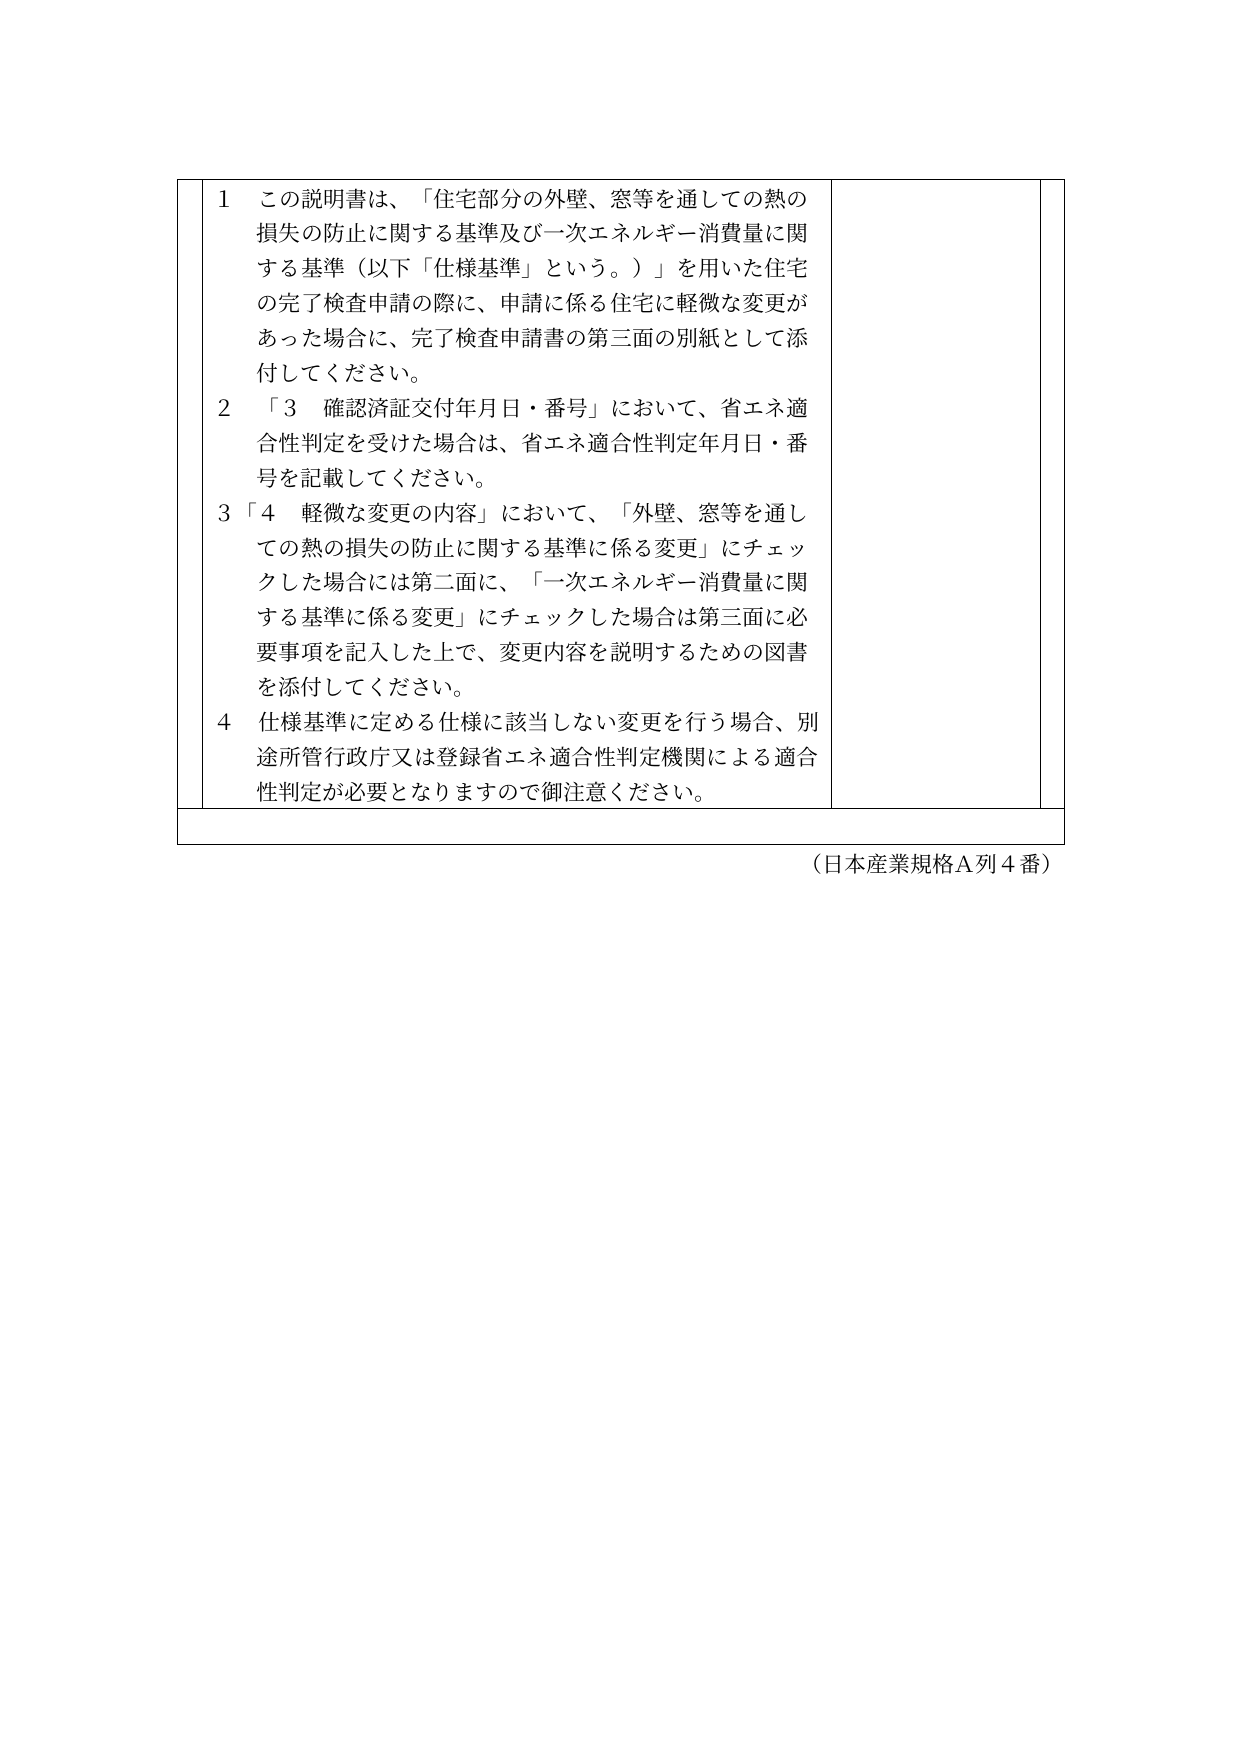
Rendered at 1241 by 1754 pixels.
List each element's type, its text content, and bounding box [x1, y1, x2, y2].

table_cell （注意） １ この説明書は、「住宅部分の外壁、窓等を通しての熱の損失の防止に関する基準及び一次エネルギー消費量に関する基準（以下「仕様基準」という。）」を用いた住宅の完了検査申請の際に、申請に係る住宅に軽微な変更があった場合に、完了検査申請書の第三面の別紙として添付してください。 ２ 「３ 確認済証交付年月日・番号」において、省エネ適合性判定を受けた場合は、省エネ適合性判定年月日・番号を記載してください。 ３「４ 軽微な変更の内容」において、「外壁、窓等を通しての熱の損失の防止に関する基準に係る変更」にチェックした場合には第二面に、「一次エネルギー消費量に関する基準に係る変更」にチェックした場合は第三面に必要事項を記入した上で、変更内容を説明するための図書を添付してください。 ４ 仕様基準に定める仕様に該当しない変更を行う場合、別途所管行政庁又は登録省エネ適合性判定機関による適合性判定が必要となりますので御注意ください。 [203, 180, 831, 808]
table_cell [178, 809, 1064, 844]
text （日本産業規格Ａ列４番） [177, 845, 1063, 880]
table_cell [832, 180, 1040, 808]
